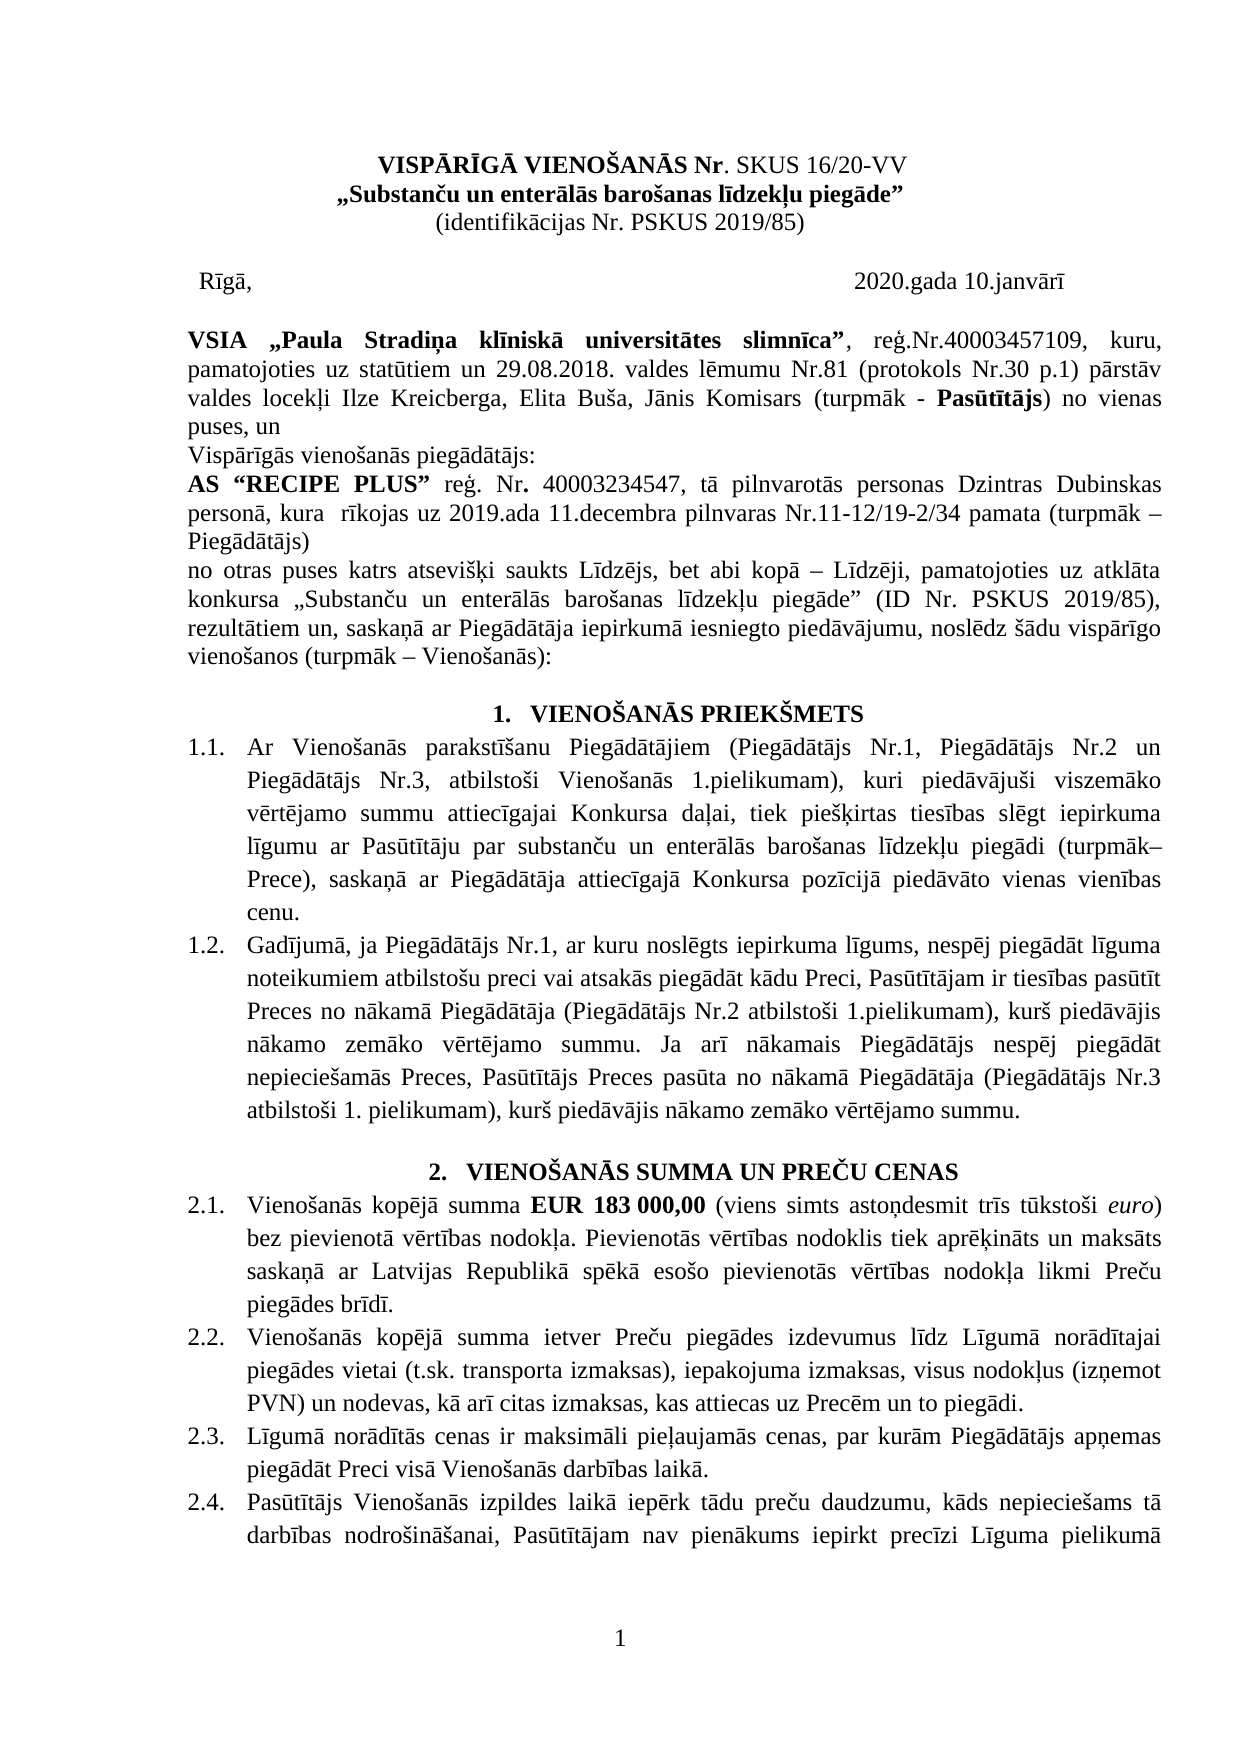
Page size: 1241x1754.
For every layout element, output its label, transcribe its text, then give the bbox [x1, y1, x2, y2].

text VSIA „Paula Stradiņa klīniskā universitātes slimnīca”, reģ.Nr.40003457109, kuru, pamatojoties uz statūtiem un 29.08.2018. valdes lēmumu Nr.81 (protokols Nr.30 p.1) pārstāv valdes locekļi Ilze Kreicberga, Elita Buša, Jānis Komisars (turpmāk - Pasūtītājs) no vienas puses, un [187, 325, 1162, 440]
text (identifikācijas Nr. PSKUS 2019/85) [187, 207, 1053, 236]
list Vienošanās kopējā summa ietver Preču piegādes izdevumus līdz Līgumā norādītajai piegādes vietai (t.sk. transporta izmaksas), iepakojuma izmaksas, visus nodokļus (izņemot PVN) un nodevas, kā arī citas izmaksas, kas attiecas uz Precēm un to piegādi. [187, 1322, 1162, 1417]
list Ar Vienošanās parakstīšanu Piegādātājiem (Piegādātājs Nr.1, Piegādātājs Nr.2 un Piegādātājs Nr.3, atbilstoši Vienošanās 1.pielikumam), kuri piedāvājuši viszemāko vērtējamo summu attiecīgajai Konkursa daļai, tiek piešķirtas tiesības slēgt iepirkuma līgumu ar Pasūtītāju par substanču un enterālās barošanas līdzekļu piegādi (turpmāk– Prece), saskaņā ar Piegādātāja attiecīgajā Konkursa pozīcijā piedāvāto vienas vienības cenu. [187, 732, 1162, 926]
text AS “RECIPE PLUS” reģ. Nr. 40003234547, tā pilnvarotās personas Dzintras Dubinskas personā, kura rīkojas uz 2019.ada 11.decembra pilnvaras Nr.11-12/19-2/34 pamata (turpmāk – Piegādātājs) [187, 469, 1162, 555]
list VIENOŠANĀS SUMMA UN PREČU CENAS [225, 1157, 1162, 1186]
list Gadījumā, ja Piegādātājs Nr.1, ar kuru noslēgts iepirkuma līgums, nespēj piegādāt līguma noteikumiem atbilstošu preci vai atsakās piegādāt kādu Preci, Pasūtītājam ir tiesības pasūtīt Preces no nākamā Piegādātāja (Piegādātājs Nr.2 atbilstoši 1.pielikumam), kurš piedāvājis nākamo zemāko vērtējamo summu. Ja arī nākamais Piegādātājs nespēj piegādāt nepieciešamās Preces, Pasūtītājs Preces pasūta no nākamā Piegādātāja (Piegādātājs Nr.3 atbilstoši 1. pielikumam), kurš piedāvājis nākamo zemāko vērtējamo summu. [187, 930, 1162, 1124]
text no otras puses katrs atsevišķi saukts Līdzējs, bet abi kopā – Līdzēji, pamatojoties uz atklāta konkursa „Substanču un enterālās barošanas līdzekļu piegāde” (ID Nr. PSKUS 2019/85), rezultātiem un, saskaņā ar Piegādātāja iepirkumā iesniegto piedāvājumu, noslēdz šādu vispārīgo vienošanos (turpmāk – Vienošanās): [187, 555, 1162, 670]
text „Substanču un enterālās barošanas līdzekļu piegāde” [187, 179, 1053, 207]
table_header Rīgā, [188, 236, 674, 296]
text VISPĀRĪGĀ VIENOŠANĀS Nr. SKUS 16/20-VV [187, 150, 1097, 179]
list VIENOŠANĀS PRIEKŠMETS [194, 699, 1162, 728]
list Vienošanās kopējā summa EUR 183 000,00 (viens simts astoņdesmit trīs tūkstoši euro) bez pievienotā vērtības nodokļa. Pievienotās vērtības nodoklis tiek aprēķināts un maksāts saskaņā ar Latvijas Republikā spēkā esošo pievienotās vērtības nodokļa likmi Preču piegādes brīdī. [187, 1190, 1162, 1318]
table_header 2020.gada 10.janvārī [674, 236, 1162, 296]
list Līgumā norādītās cenas ir maksimāli pieļaujamās cenas, par kurām Piegādātājs apņemas piegādāt Preci visā Vienošanās darbības laikā. [187, 1421, 1162, 1483]
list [187, 1487, 1162, 1549]
text Vispārīgās vienošanās piegādātājs: [187, 440, 1162, 469]
